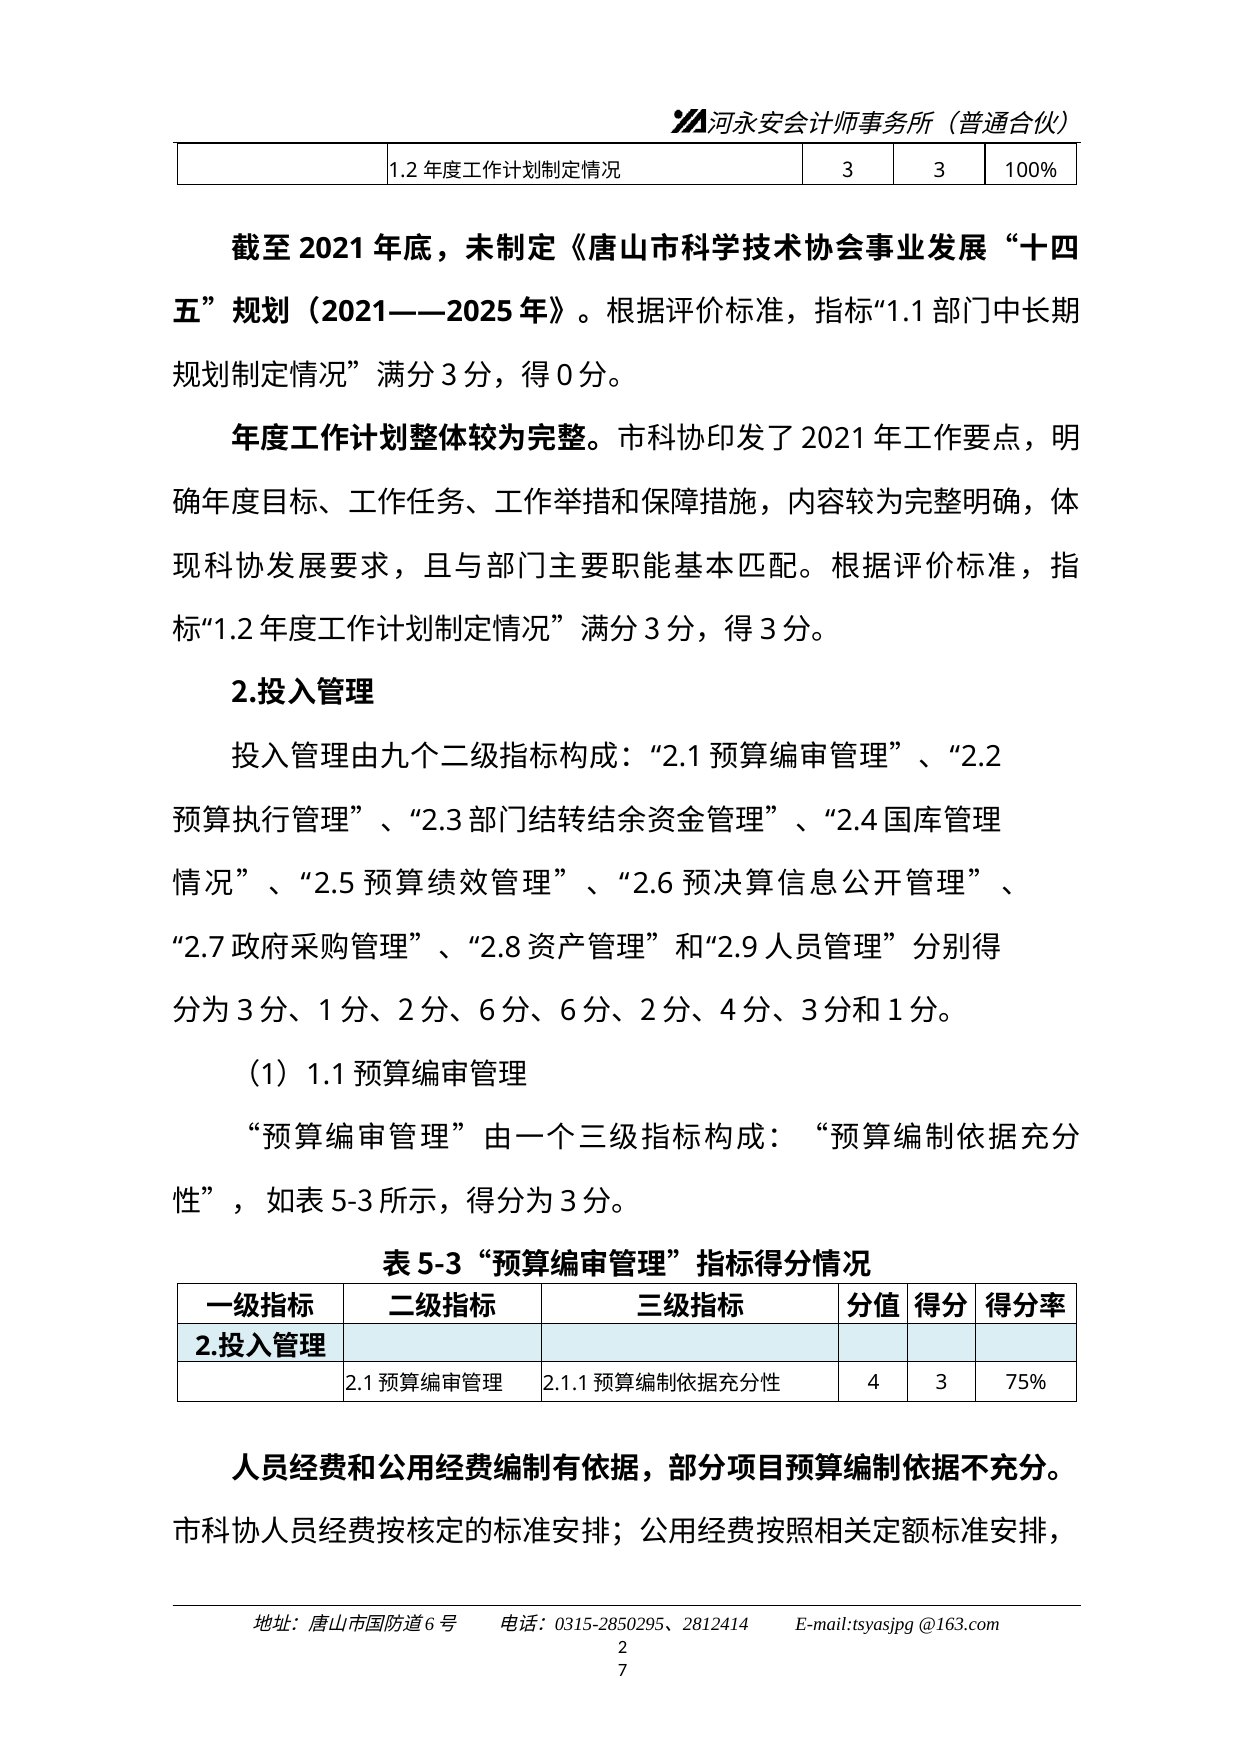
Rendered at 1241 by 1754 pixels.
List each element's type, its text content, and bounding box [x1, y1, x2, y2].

table_cell [542, 1324, 838, 1361]
table_header 分值 [839, 1284, 907, 1322]
text 2.投入管理 [172, 669, 1081, 711]
table_cell [976, 1324, 1076, 1361]
text （1）1.1预算编审管理 [172, 1050, 1081, 1093]
text 表5-3“预算编审管理”指标得分情况 [172, 1241, 1081, 1283]
table_cell [344, 1324, 541, 1361]
text 截至2021年底，未制定《唐山市科学技术协会事业发展“十四五”规划（2021——2025年》。根据评价标准，指标“1.1部门中长期规划制定情况”满分3分，得0分。 [172, 224, 1081, 394]
table_cell 3 [803, 144, 893, 184]
table_cell 3 [908, 1362, 975, 1401]
table_header 二级指标 [344, 1284, 541, 1322]
text “预算编审管理”由一个三级指标构成：“预算编制依据充分性”， 如表5-3所示，得分为3分。 [172, 1114, 1081, 1219]
table_cell [839, 1324, 907, 1361]
table_header 一级指标 [178, 1284, 343, 1322]
table_cell [178, 144, 387, 184]
table_header 得分 [908, 1284, 975, 1322]
table_cell [908, 1324, 975, 1361]
text 投入管理由九个二级指标构成：“2.1预算编审管理”、“2.2预算执行管理”、“2.3部门结转结余资金管理”、“2.4国库管理情况”、“2.5预算绩效管理”、“2.6预决算信息公开管理”、“2.7政府采购管理”、“2.8资产管理”和“2.9人员管理”分别得分为3分、1分、2分、6分、6分、2分、4分、3分和1分。 [172, 732, 1002, 1029]
table_cell 3 [894, 144, 984, 184]
table_cell 2.投入管理 [178, 1324, 343, 1361]
table_header 得分率 [976, 1284, 1076, 1322]
table_cell 2.1.1预算编制依据充分性 [542, 1362, 838, 1401]
table_header 三级指标 [542, 1284, 838, 1322]
table_cell 1.2 年度工作计划制定情况 [388, 144, 802, 184]
table_cell 2.1预算编审管理 [344, 1362, 541, 1401]
table_cell [178, 1362, 343, 1401]
table_cell 4 [839, 1362, 907, 1401]
table_cell 100% [986, 144, 1076, 184]
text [172, 1444, 1081, 1550]
text 年度工作计划整体较为完整。市科协印发了2021年工作要点，明确年度目标、工作任务、工作举措和保障措施，内容较为完整明确，体现科协发展要求，且与部门主要职能基本匹配。根据评价标准，指标“1.2年度工作计划制定情况”满分3分，得3分。 [172, 415, 1081, 648]
table_cell 75% [976, 1362, 1076, 1401]
